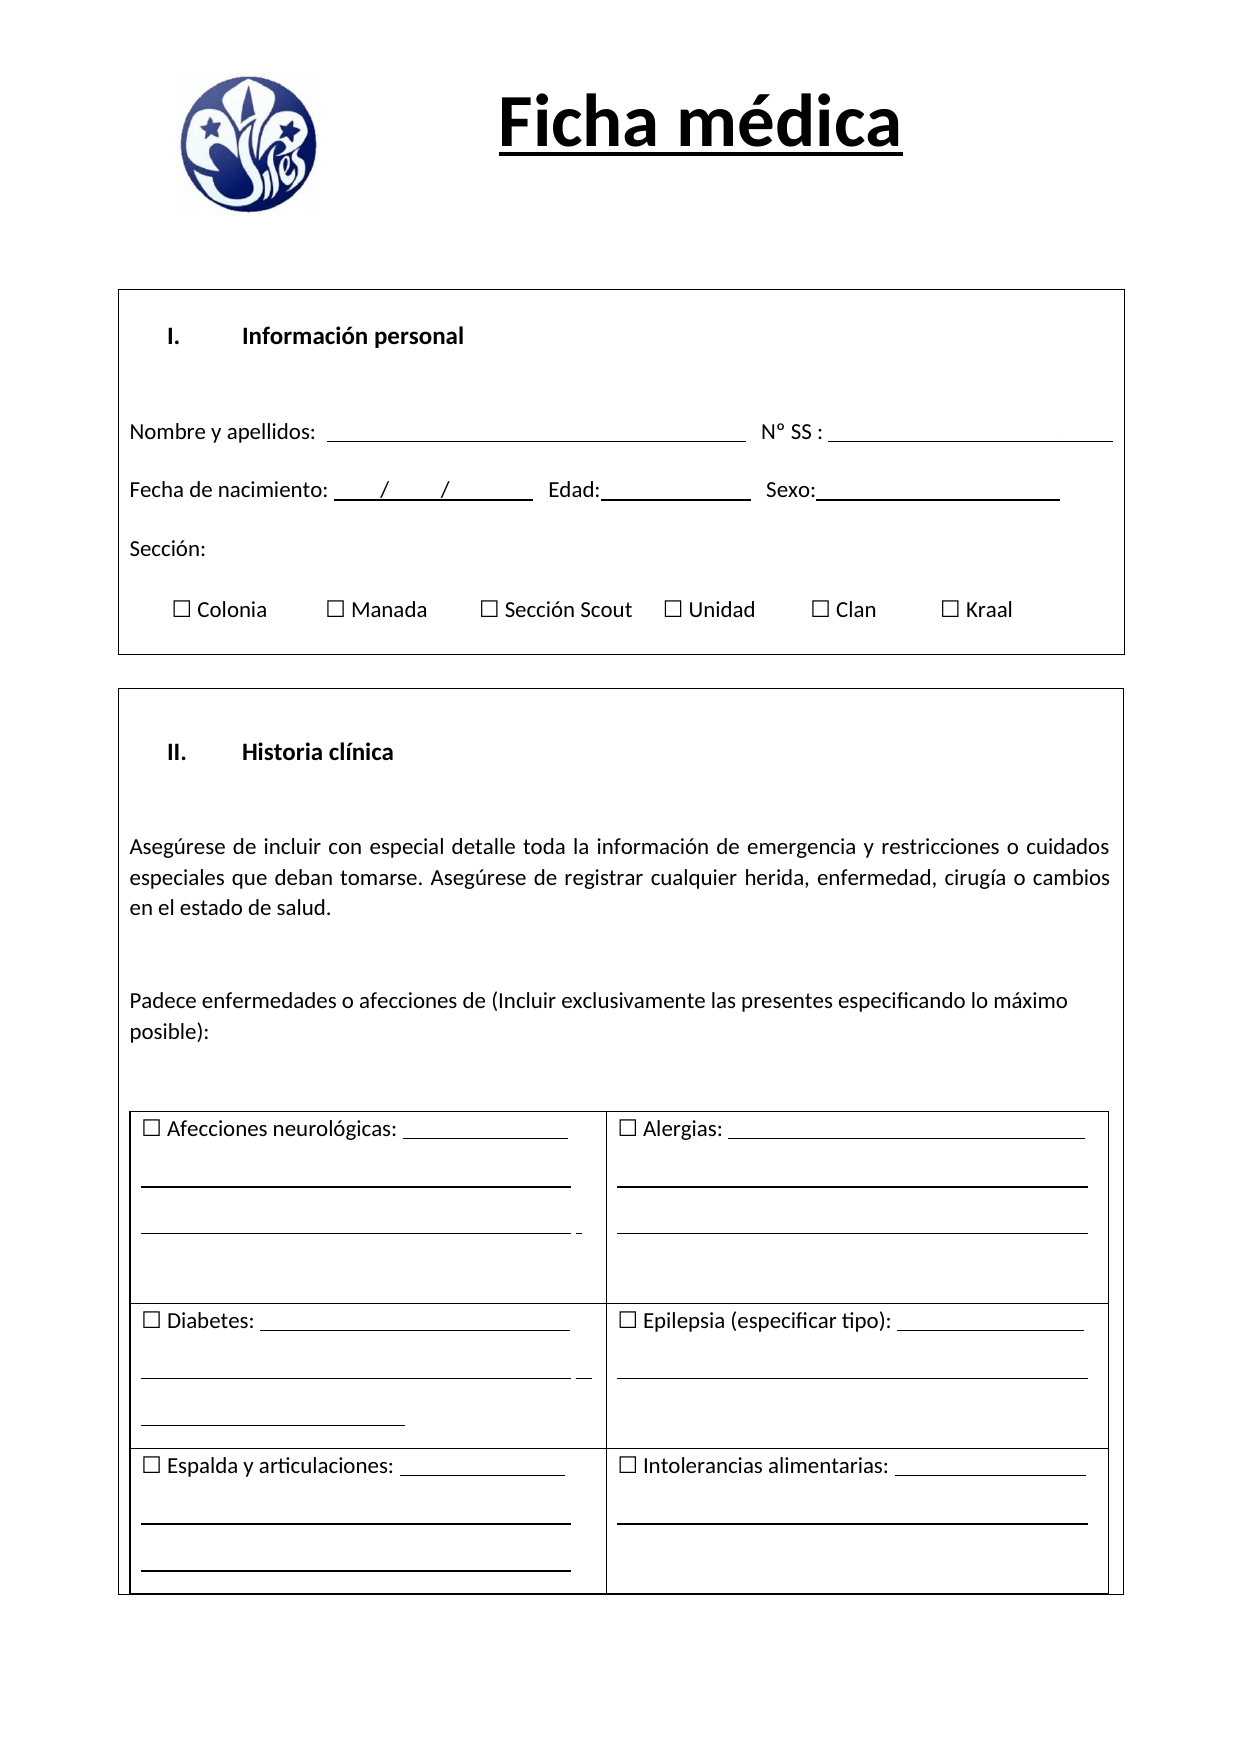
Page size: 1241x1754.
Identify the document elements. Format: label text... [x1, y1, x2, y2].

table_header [119, 689, 1123, 1594]
text Ficha médica [320, 74, 1063, 165]
table_header Información personal Nombre y apellidos: Nº SS : . Fecha de nacimiento: / / Edad: Sexo: . Sección: [119, 290, 1124, 654]
picture [177, 73, 320, 216]
